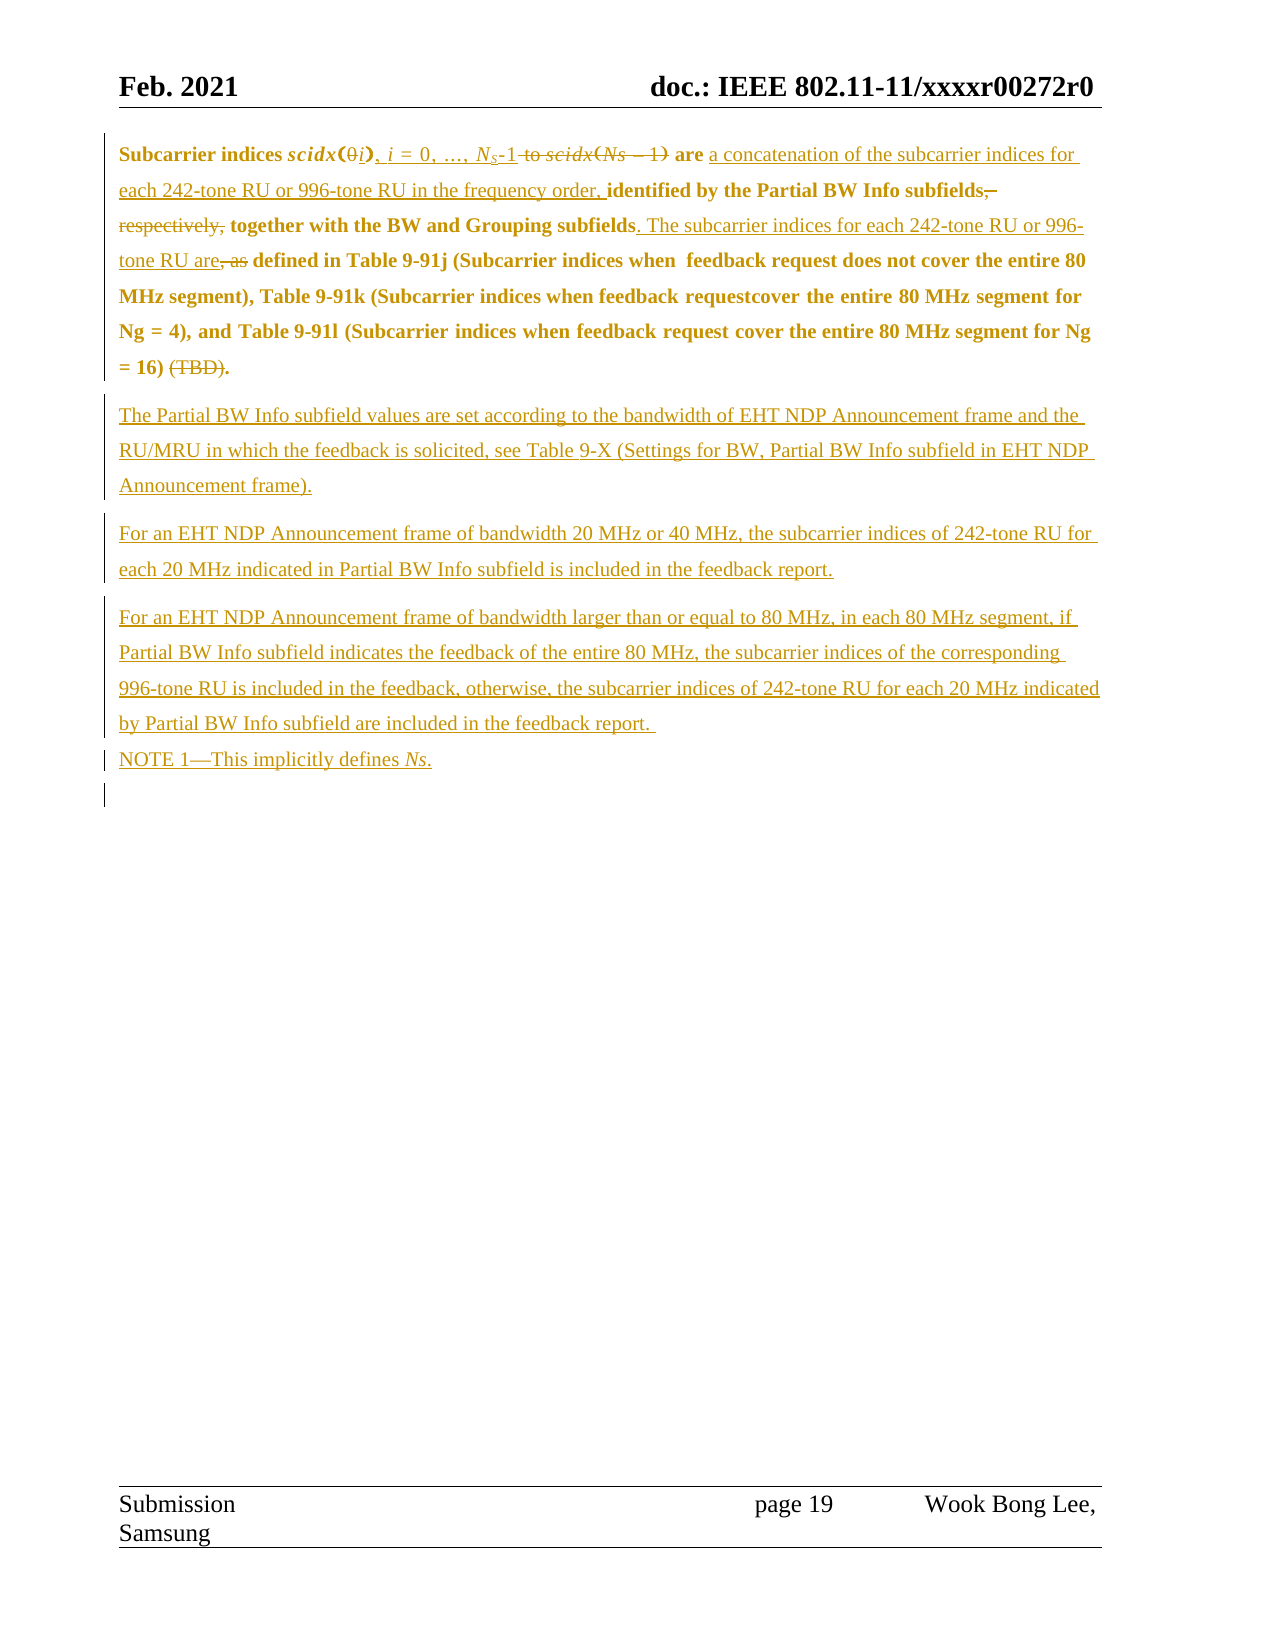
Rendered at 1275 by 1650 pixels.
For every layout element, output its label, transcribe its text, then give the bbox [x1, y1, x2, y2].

text Subcarrier indices scidx are identified by the Partial BW Info subfields together with the BW and Grouping subfields defined in Table 9-91j (Subcarrier indices when feedback request does not cover the entire 80 MHz segment), Table 9-91k (Subcarrier indices when feedback requestcover the entire 80 MHz segment for Ng = 4), and Table 9-91l (Subcarrier indices when feedback request cover the entire 80 MHz segment for Ng = 16) . [119, 133, 1102, 381]
